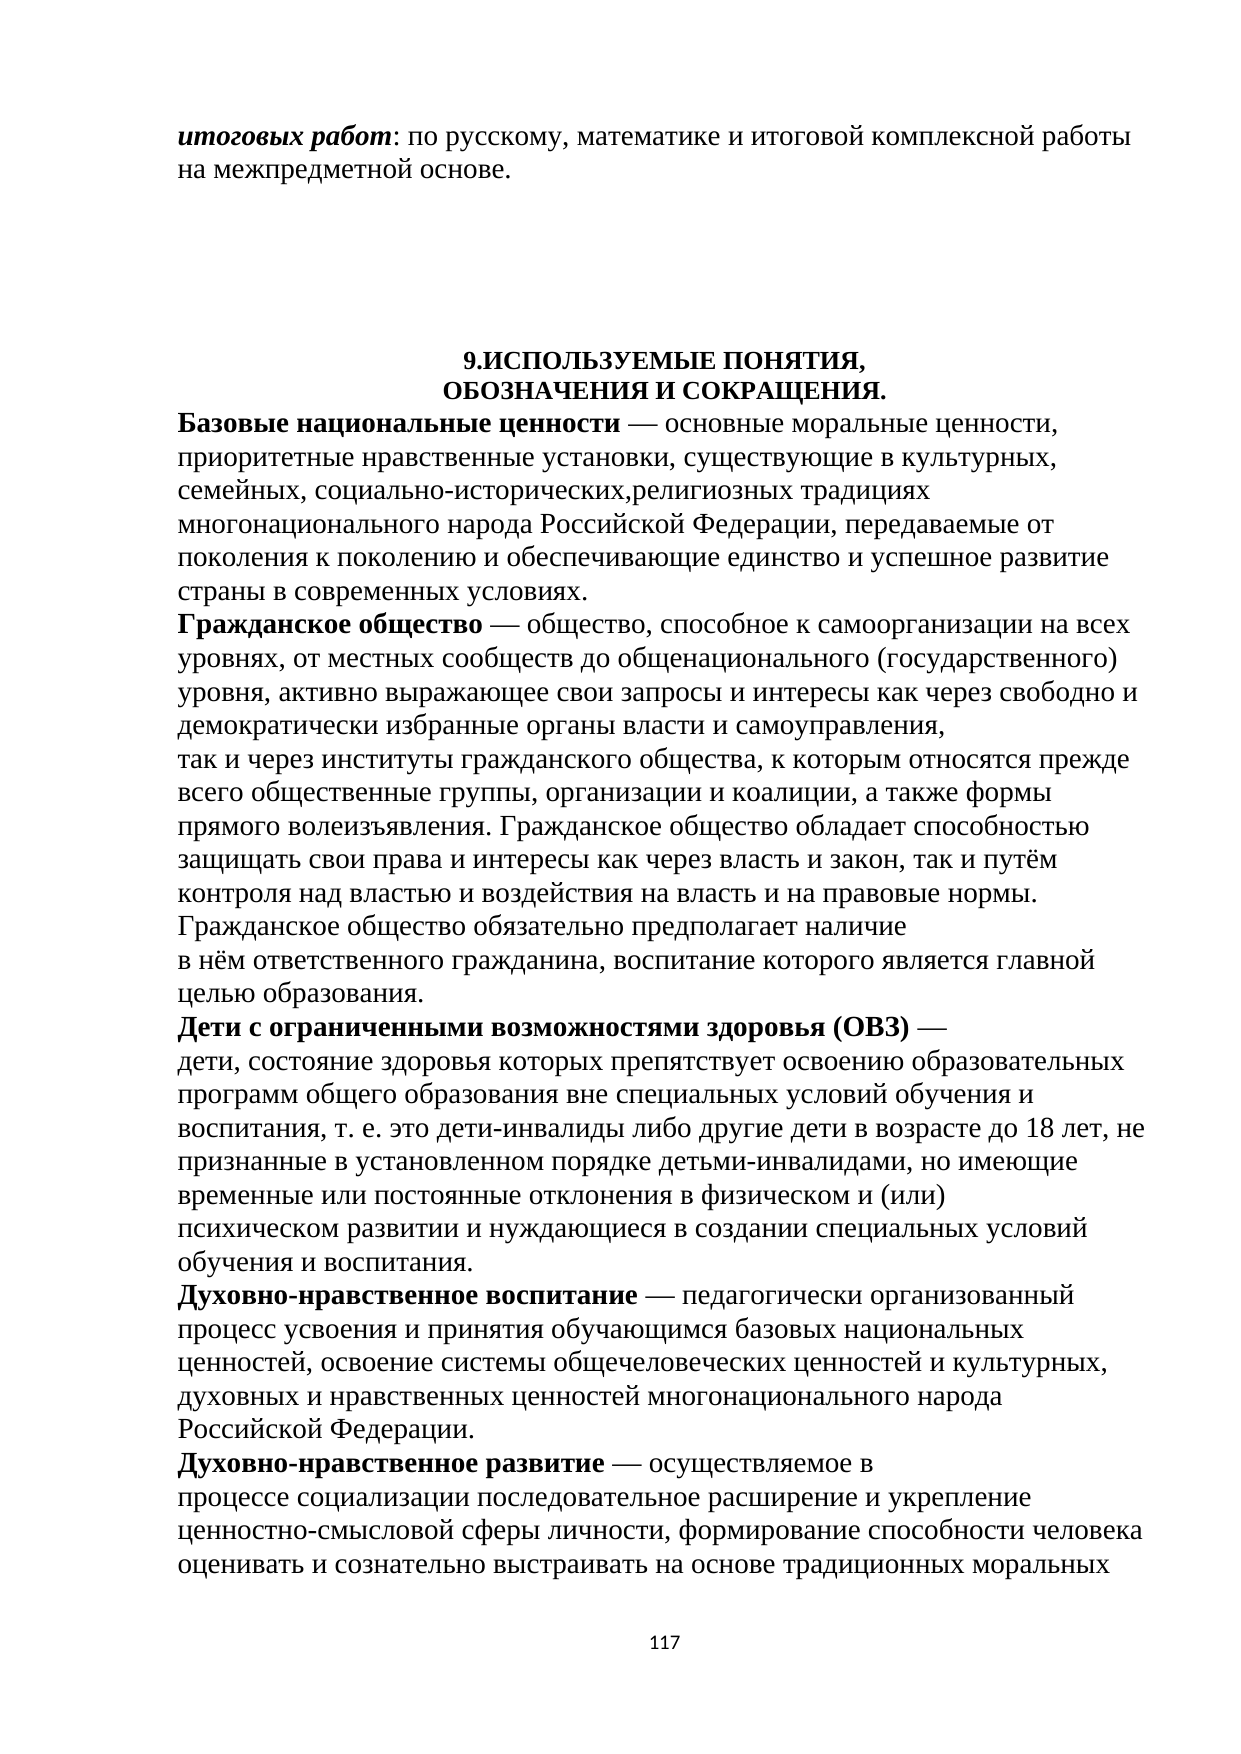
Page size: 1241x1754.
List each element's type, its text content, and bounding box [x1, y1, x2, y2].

text Дети с ограниченными возможностями здоровья (ОВЗ) — [177, 1009, 1152, 1043]
text Духовно-нравственное воспитание — педагогически организованный процесс усвоения и принятия обучающимся базовых национальных ценностей, освоение системы общечеловеческих ценностей и культурных, духовных и нравственных ценностей многонационального народа Российской Федерации. [177, 1277, 1152, 1445]
text психическом развитии и нуждающиеся в создании специальных условий обучения и воспитания. [177, 1210, 1152, 1277]
text Базовые национальные ценности — основные моральные ценности, приоритетные нравственные установки, существующие в культурных, семейных, социально-исторических,религиозных традициях многонационального народа Российской Федерации, передаваемые от поколения к поколению и обеспечивающие единство и успешное развитие страны в современных условиях. [177, 405, 1152, 607]
text временные или постоянные отклонения в физическом и (или) [177, 1177, 1152, 1210]
text дети, состояние здоровья которых препятствует освоению образовательных программ общего образования вне специальных условий обучения и воспитания, т. е. это дети-инвалиды либо другие дети в возрасте до 18 лет, не признанные в установленном порядке детьми-инвалидами, но имеющие [177, 1043, 1152, 1177]
text Духовно-нравственное развитие — осуществляемое в [177, 1445, 1152, 1479]
text так и через институты гражданского общества, к которым относятся прежде всего общественные группы, организации и коалиции, а также формы прямого волеизъявления. Гражданское общество обладает способностью защищать свои права и интересы как через власть и закон, так и путём контроля над властью и воздействия на власть и на правовые нормы. Гражданское общество обязательно предполагает наличие [177, 741, 1152, 942]
text Гражданское общество — общество, способное к самоорганизации на всех уровнях, от местных сообществ до общенационального (государственного) уровня, активно выражающее свои запросы и интересы как через свободно и демократически избранные органы власти и самоуправления, [177, 607, 1152, 741]
text ОБОЗНАЧЕНИЯ И СОКРАЩЕНИЯ. [177, 375, 1152, 405]
text 9.ИСПОЛЬЗУЕМЫЕ ПОНЯТИЯ, [177, 345, 1152, 375]
text итоговых работ: по русскому, математике и итоговой комплексной работы на межпредметной основе. [177, 118, 1152, 185]
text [177, 1479, 1152, 1579]
text в нём ответственного гражданина, воспитание которого является главной целью образования. [177, 942, 1152, 1009]
